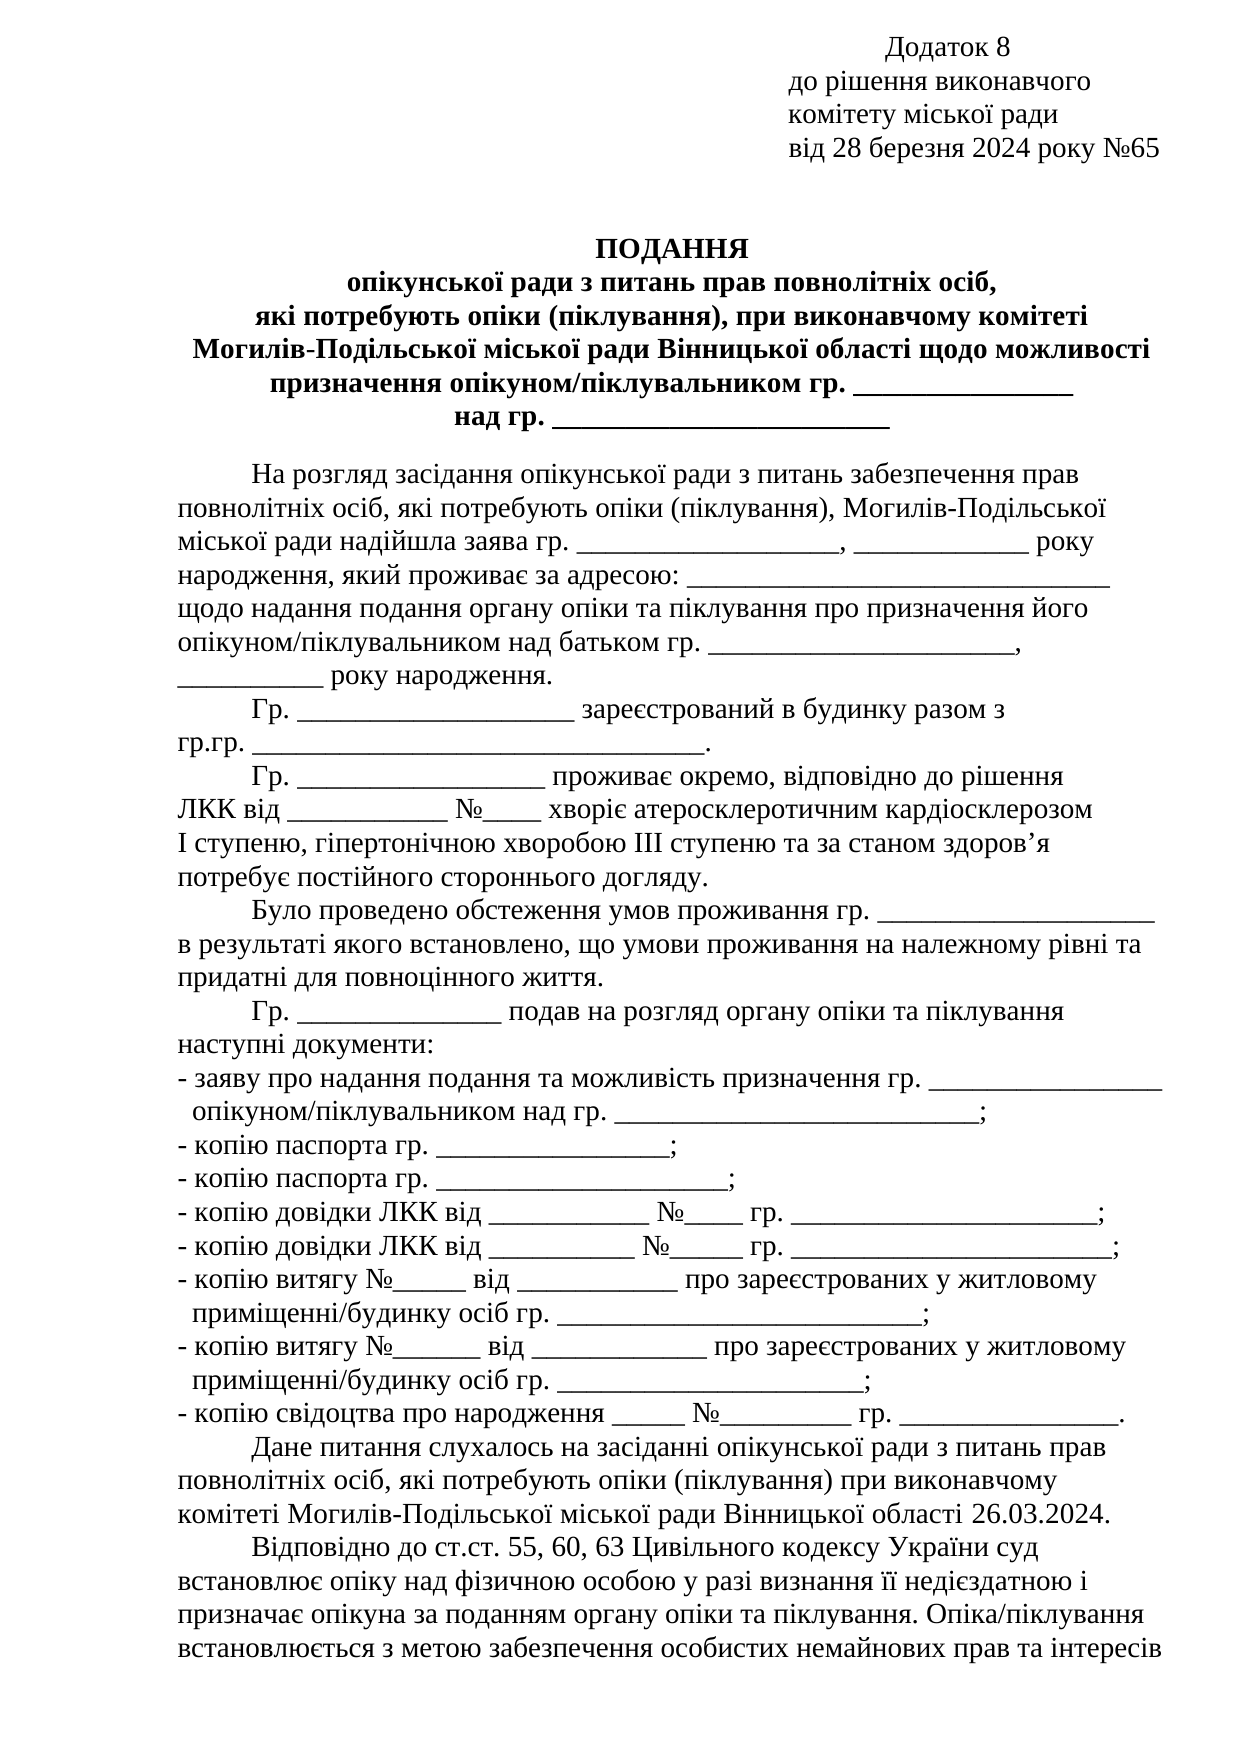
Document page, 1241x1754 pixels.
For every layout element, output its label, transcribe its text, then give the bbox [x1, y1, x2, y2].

text Додаток 8 [620, 29, 1167, 63]
text Дане питання слухалось на засіданні опікунської ради з питань прав повнолітніх осіб, які потребують опіки (піклування) при виконавчому комітеті Могилів-Подільської міської ради Вінницької області 26.03.2024. [177, 1429, 1167, 1529]
text - копію довідки ЛКК від ___________ №____ гр. _____________________; [177, 1194, 1167, 1228]
text - заяву про надання подання та можливість призначення гр. ________________ [177, 1060, 1167, 1093]
text комітету міської ради [620, 97, 1167, 130]
text приміщенні/будинку осіб гр. _________________________; [177, 1295, 1167, 1328]
text Могилів-Подільської міської ради Вінницької області щодо можливості призначення опікуном/піклувальником гр. _______________ [177, 331, 1167, 398]
text І ступеню, гіпертонічною хворобою ІІІ ступеню та за станом здоров’я потребує постійного стороннього догляду. [177, 825, 1167, 892]
text - копію паспорта гр. ________________; [177, 1127, 1167, 1161]
text На розгляд засідання опікунської ради з питань забезпечення прав повнолітніх осіб, які потребують опіки (піклування), Могилів-Подільської міської ради надійшла заява гр. __________________, ____________ року народження, який проживає за адресою: _____________________________ щодо надання подання органу опіки та піклування про призначення його опікуном/піклувальником над батьком гр. _____________________, __________ року народження. [177, 456, 1167, 691]
text Гр. _________________ проживає окремо, відповідно до рішення [177, 758, 1167, 792]
text які потребують опіки (піклування), при виконавчому комітеті [177, 298, 1167, 331]
text над гр. _______________________ [177, 398, 1167, 432]
text гр.гр. _______________________________. [177, 724, 1167, 758]
text Гр. ______________ подав на розгляд органу опіки та піклування наступні документи: [177, 993, 1167, 1060]
text до рішення виконавчого [620, 63, 1167, 97]
text - копію паспорта гр. ____________________; [177, 1161, 1167, 1194]
text опікуном/піклувальником над гр. _________________________; [177, 1093, 1167, 1127]
text від 28 березня 2024 року №65 [620, 130, 1167, 164]
text ПОДАННЯ [177, 231, 1167, 264]
text Відповідно до ст.ст. 55, 60, 63 Цивільного кодексу України суд встановлює опіку над фізичною особою у разі визнання її недієздатною і призначає опікуна за поданням органу опіки та піклування. Опіка/піклування встановлюється з метою забезпечення особистих немайнових прав та інтересів [177, 1529, 1167, 1664]
text - копію витягу №_____ від ___________ про зареєстрованих у житловому [177, 1261, 1167, 1295]
text Було проведено обстеження умов проживання гр. ___________________ в результаті якого встановлено, що умови проживання на належному рівні та придатні для повноцінного життя. [177, 892, 1167, 993]
text Гр. ___________________ зареєстрований в будинку разом з [177, 691, 1167, 724]
text ЛКК від ___________ №____ хворіє атеросклеротичним кардіосклерозом [177, 792, 1167, 825]
text опікунської ради з питань прав повнолітніх осіб, [177, 264, 1167, 298]
text приміщенні/будинку осіб гр. _____________________; [177, 1362, 1167, 1395]
text - копію довідки ЛКК від __________ №_____ гр. ______________________; [177, 1228, 1167, 1261]
text - копію витягу №______ від ____________ про зареєстрованих у житловому [177, 1328, 1167, 1362]
text - копію свідоцтва про народження _____ №_________ гр. _______________. [177, 1395, 1167, 1429]
